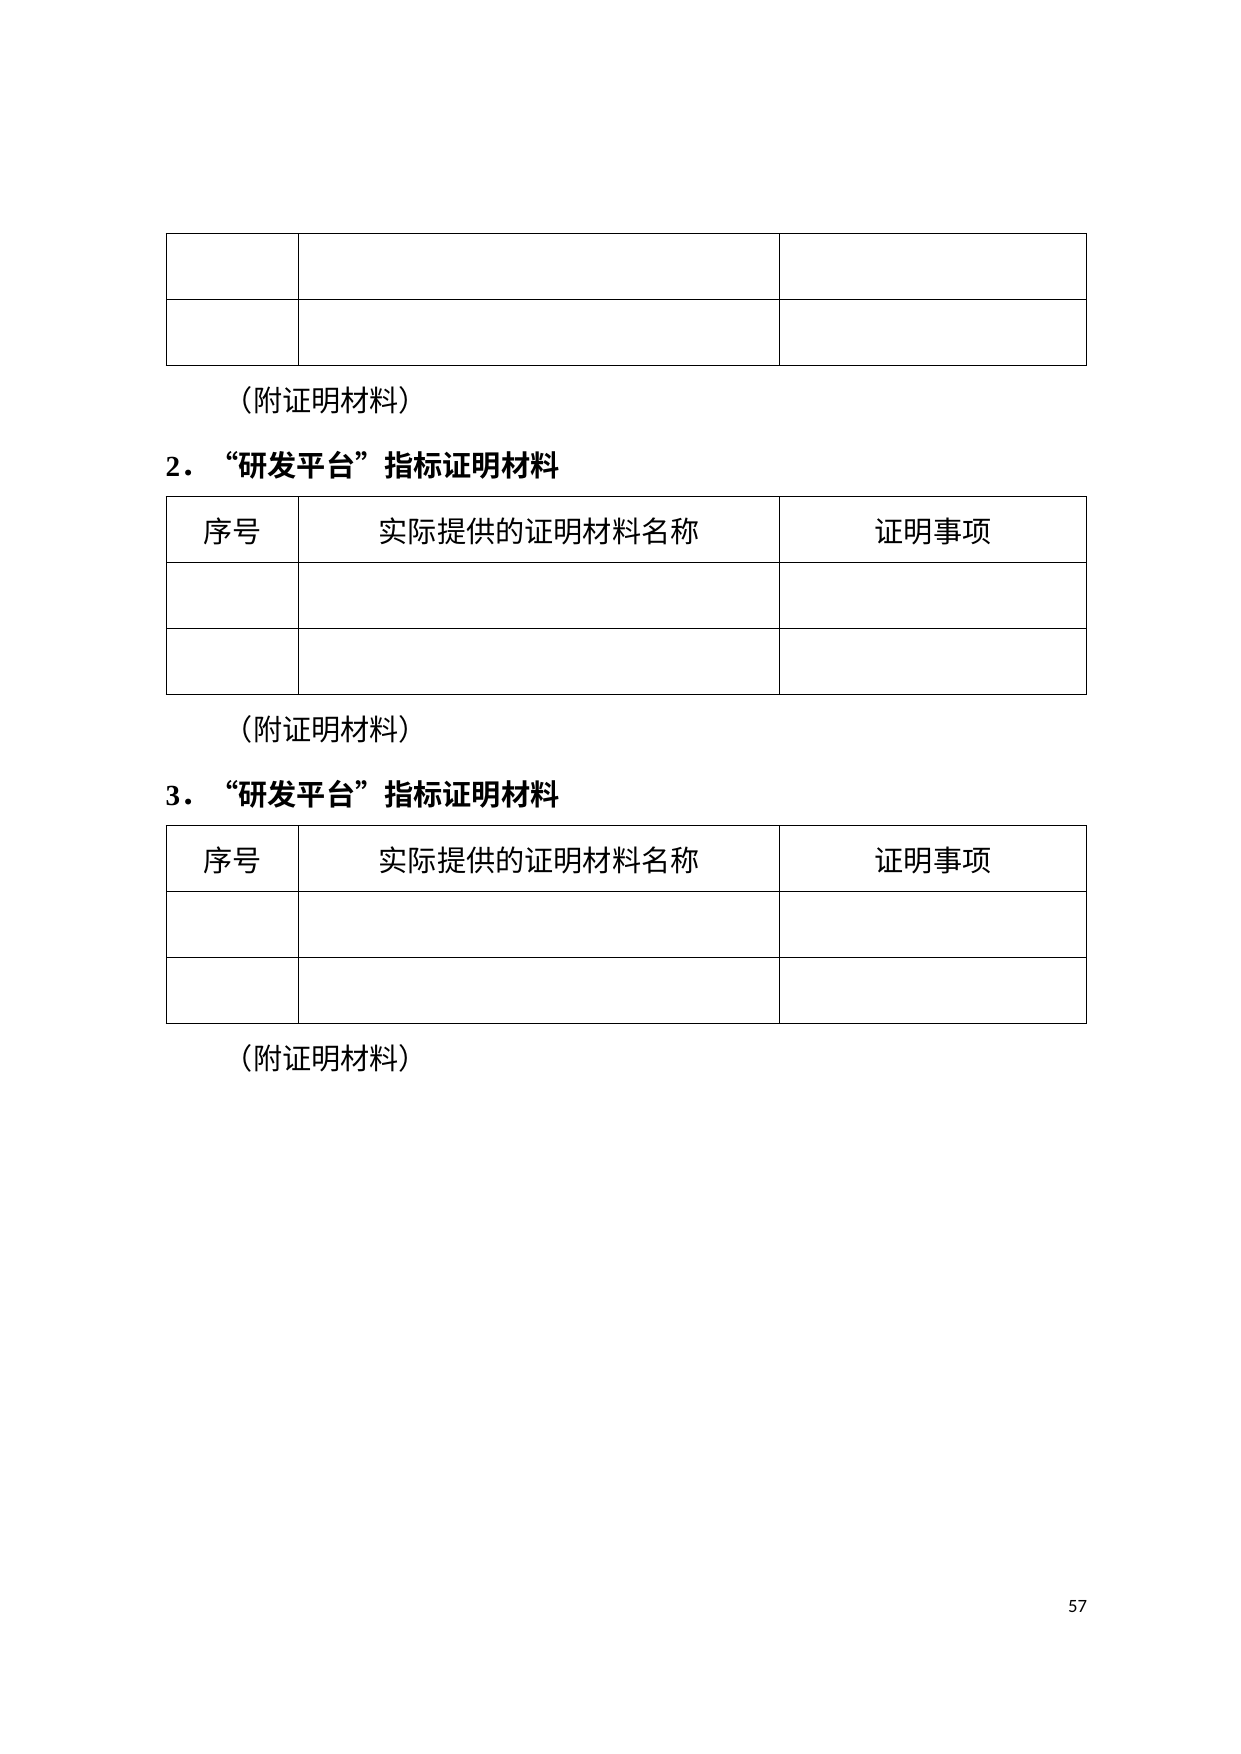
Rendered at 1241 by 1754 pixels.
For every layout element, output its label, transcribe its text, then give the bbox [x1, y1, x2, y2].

table_cell [299, 629, 779, 694]
text （附证明材料） [165, 1024, 1087, 1089]
table_cell [780, 563, 1086, 628]
text 3．“研发平台”指标证明材料 [165, 760, 1087, 825]
table_cell [167, 563, 298, 628]
table_cell [167, 958, 298, 1023]
table_header 实际提供的证明材料名称 [299, 497, 779, 562]
table_cell [780, 958, 1086, 1023]
table_cell [780, 234, 1086, 299]
table_cell [299, 958, 779, 1023]
table_header 序号 [167, 497, 298, 562]
table_cell [299, 892, 779, 957]
text （附证明材料） [165, 695, 1087, 760]
table_cell [780, 892, 1086, 957]
table_cell [167, 234, 298, 299]
table_header 证明事项 [780, 497, 1086, 562]
table_cell [780, 629, 1086, 694]
table_cell [167, 892, 298, 957]
table_cell [299, 234, 779, 299]
table_header 证明事项 [780, 826, 1086, 891]
text 2．“研发平台”指标证明材料 [165, 431, 1087, 496]
table_cell [167, 300, 298, 365]
table_header 实际提供的证明材料名称 [299, 826, 779, 891]
table_cell [299, 300, 779, 365]
table_header 序号 [167, 826, 298, 891]
table_cell [780, 300, 1086, 365]
table_cell [299, 563, 779, 628]
table_cell [167, 629, 298, 694]
text （附证明材料） [165, 366, 1087, 431]
